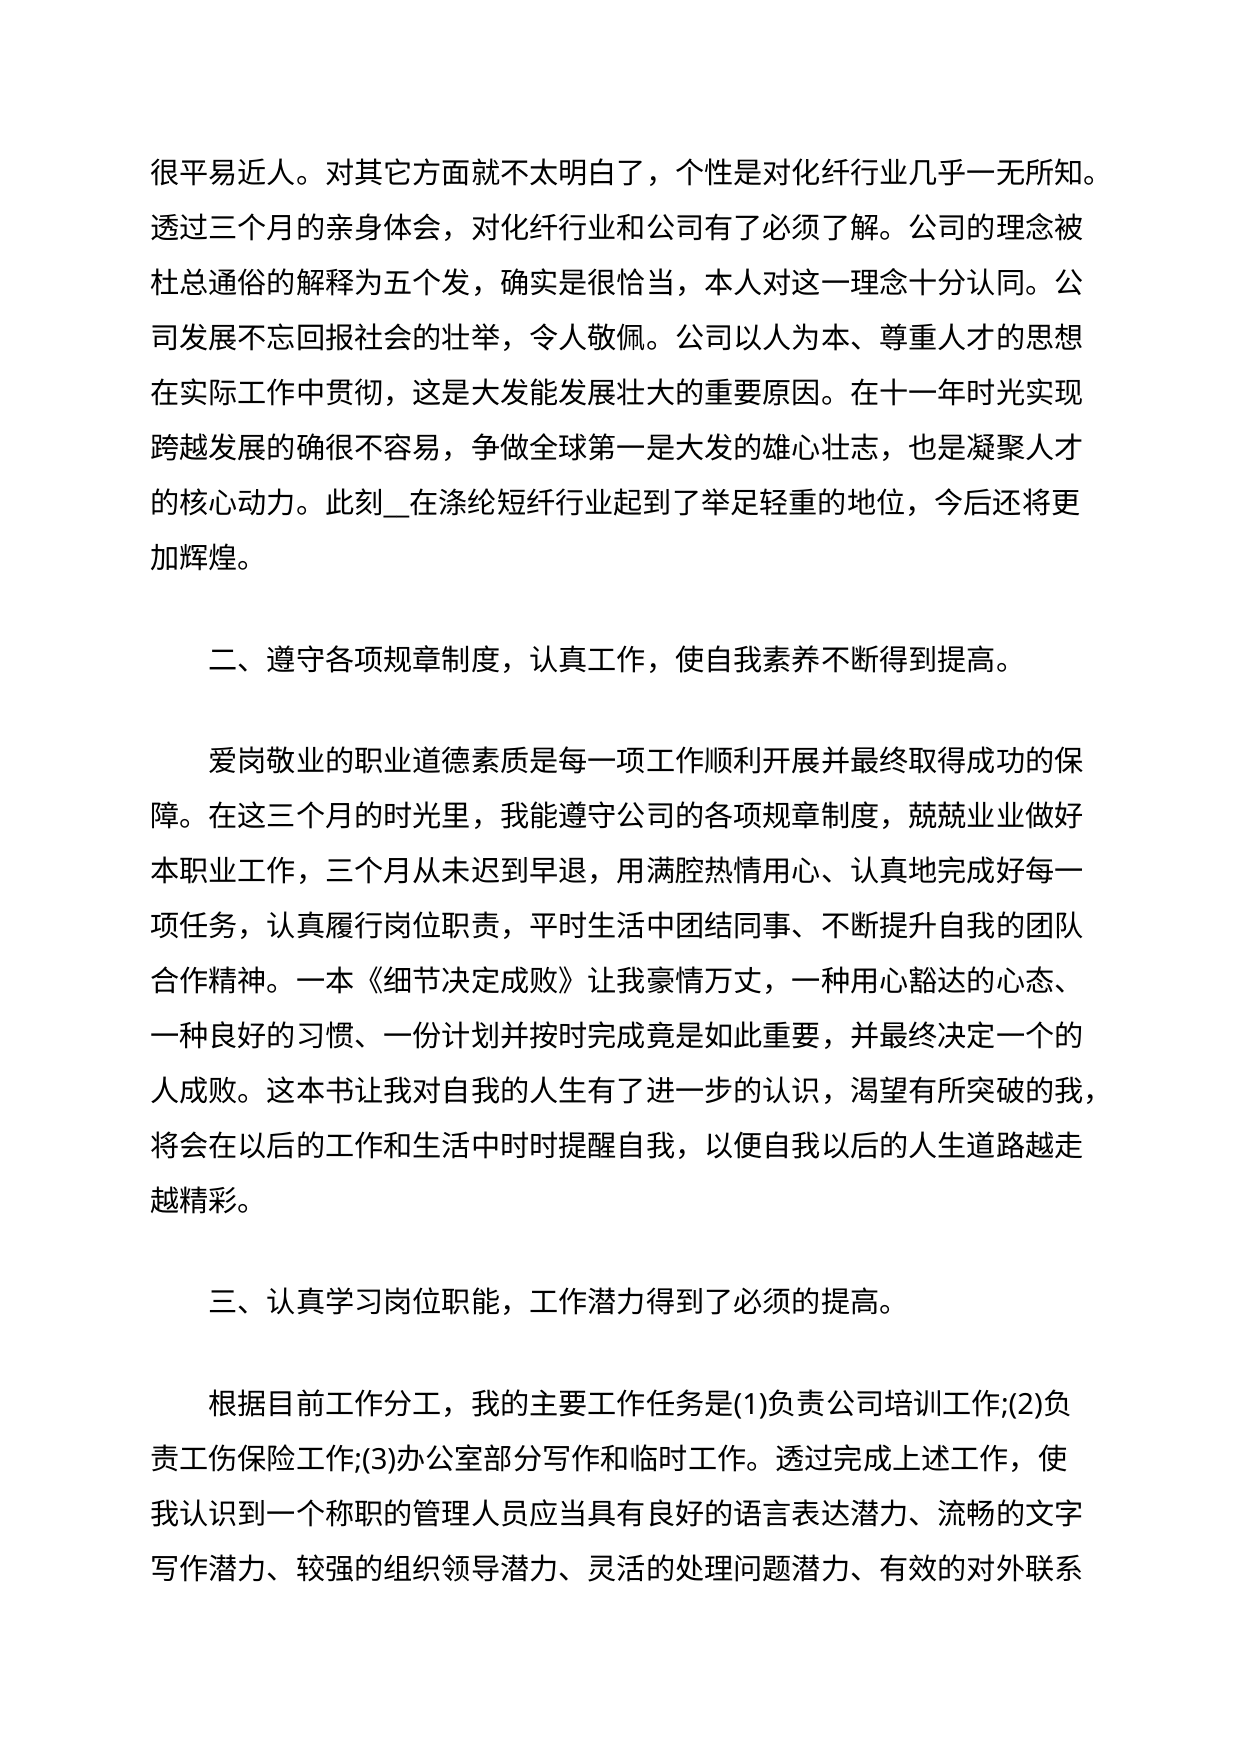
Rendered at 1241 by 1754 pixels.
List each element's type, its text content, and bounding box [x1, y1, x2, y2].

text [150, 150, 1090, 577]
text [150, 1381, 1090, 1588]
text 二、遵守各项规章制度，认真工作，使自我素养不断得到提高。 [150, 636, 1090, 678]
text 爱岗敬业的职业道德素质是每一项工作顺利开展并最终取得成功的保障。在这三个月的时光里，我能遵守公司的各项规章制度，兢兢业业做好本职业工作，三个月从未迟到早退，用满腔热情用心、认真地完成好每一项任务，认真履行岗位职责，平时生活中团结同事、不断提升自我的团队合作精神。一本《细节决定成败》让我豪情万丈，一种用心豁达的心态、一种良好的习惯、一份计划并按时完成竟是如此重要，并最终决定一个的人成败。这本书让我对自我的人生有了进一步的认识，渴望有所突破的我，将会在以后的工作和生活中时时提醒自我，以便自我以后的人生道路越走越精彩。 [150, 738, 1090, 1219]
text 三、认真学习岗位职能，工作潜力得到了必须的提高。 [150, 1279, 1090, 1321]
